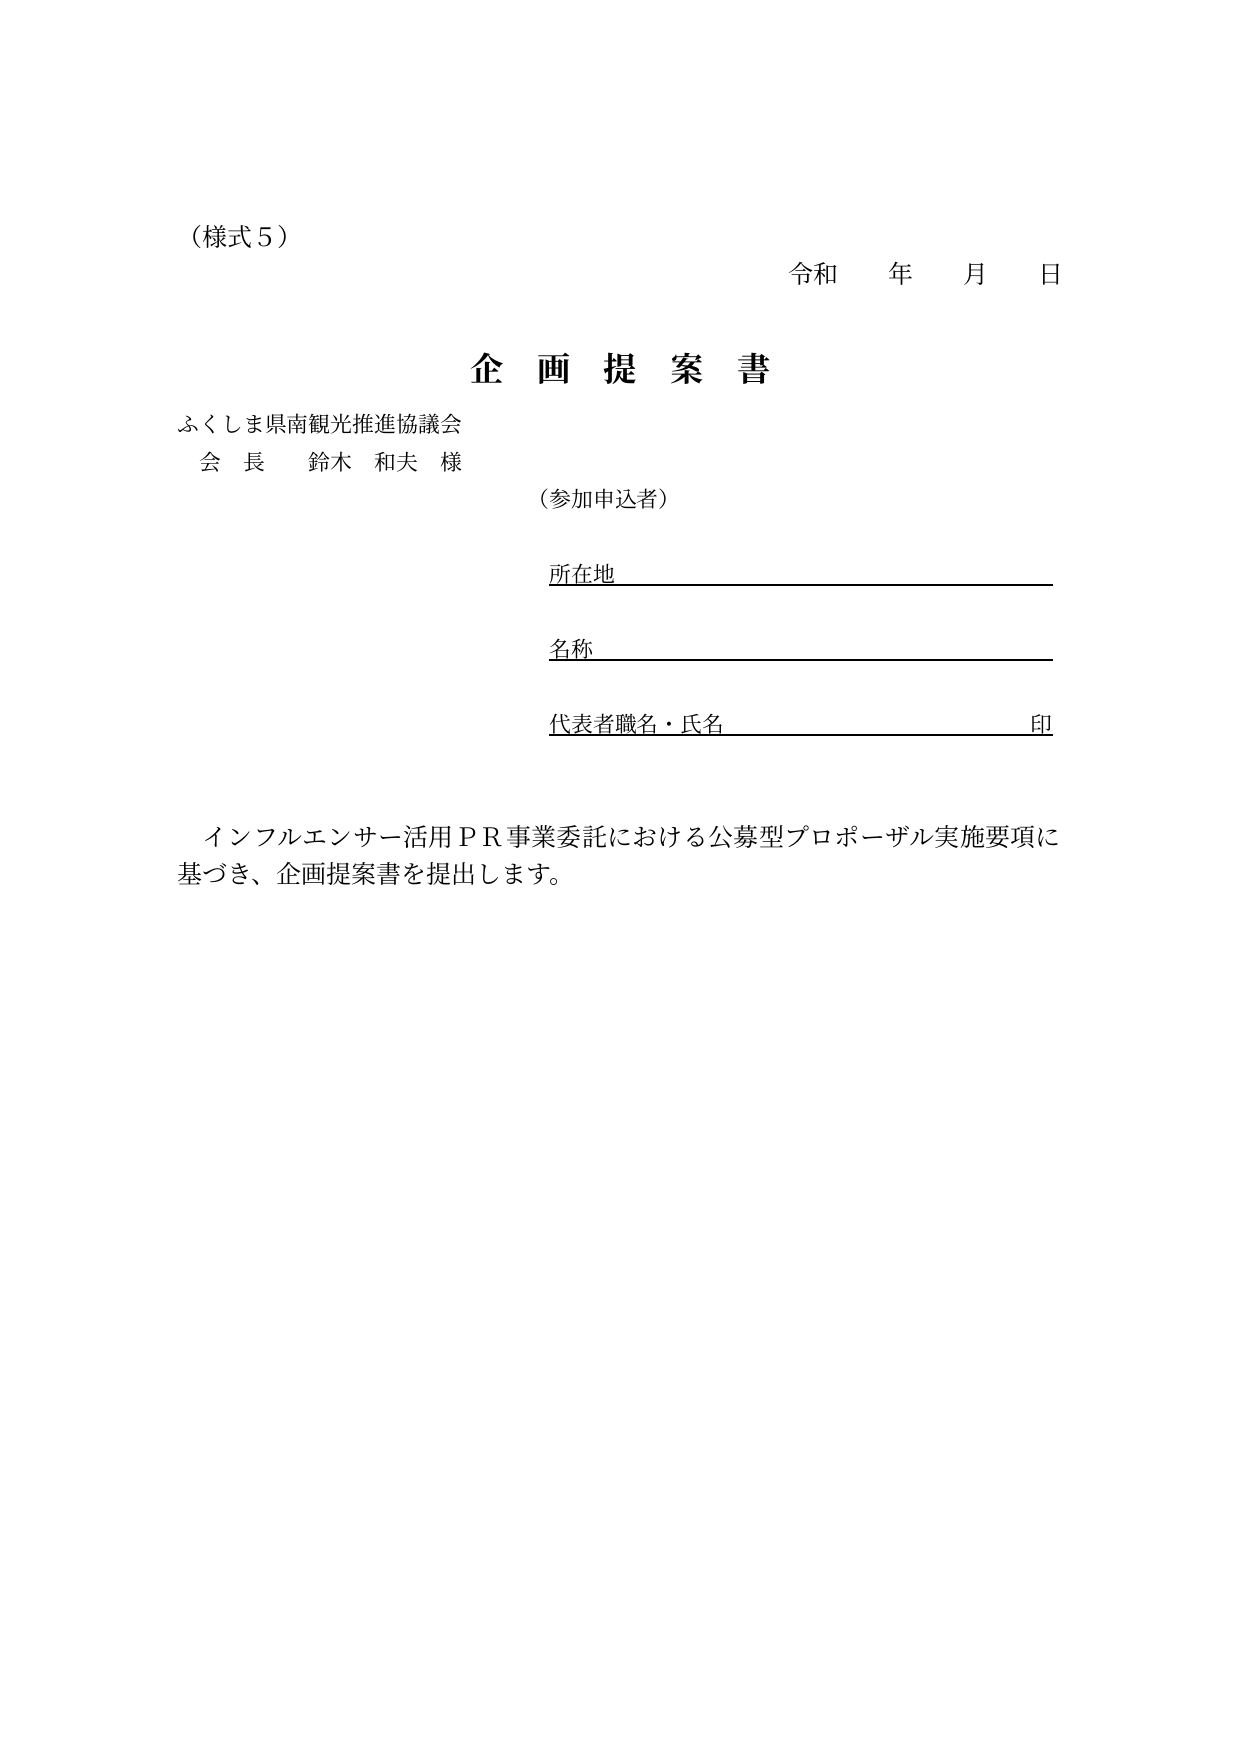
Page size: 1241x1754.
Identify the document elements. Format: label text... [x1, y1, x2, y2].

text （参加申込者） [177, 479, 1063, 517]
text インフルエンサー活用ＰＲ事業委託における公募型プロポーザル実施要項に基づき、企画提案書を提出します。 [177, 817, 1063, 892]
text 所在地 [177, 554, 1063, 592]
text 企 画 提 案 書 [177, 329, 1063, 404]
text （様式５） [177, 217, 1063, 254]
text 令和 年 月 日 [177, 254, 1063, 292]
text 会 長 鈴木 和夫 様 [177, 442, 1063, 479]
text 代表者職名・氏名 印 [177, 704, 1063, 742]
text ふくしま県南観光推進協議会 [177, 404, 1063, 442]
text 名称 [177, 629, 1063, 667]
